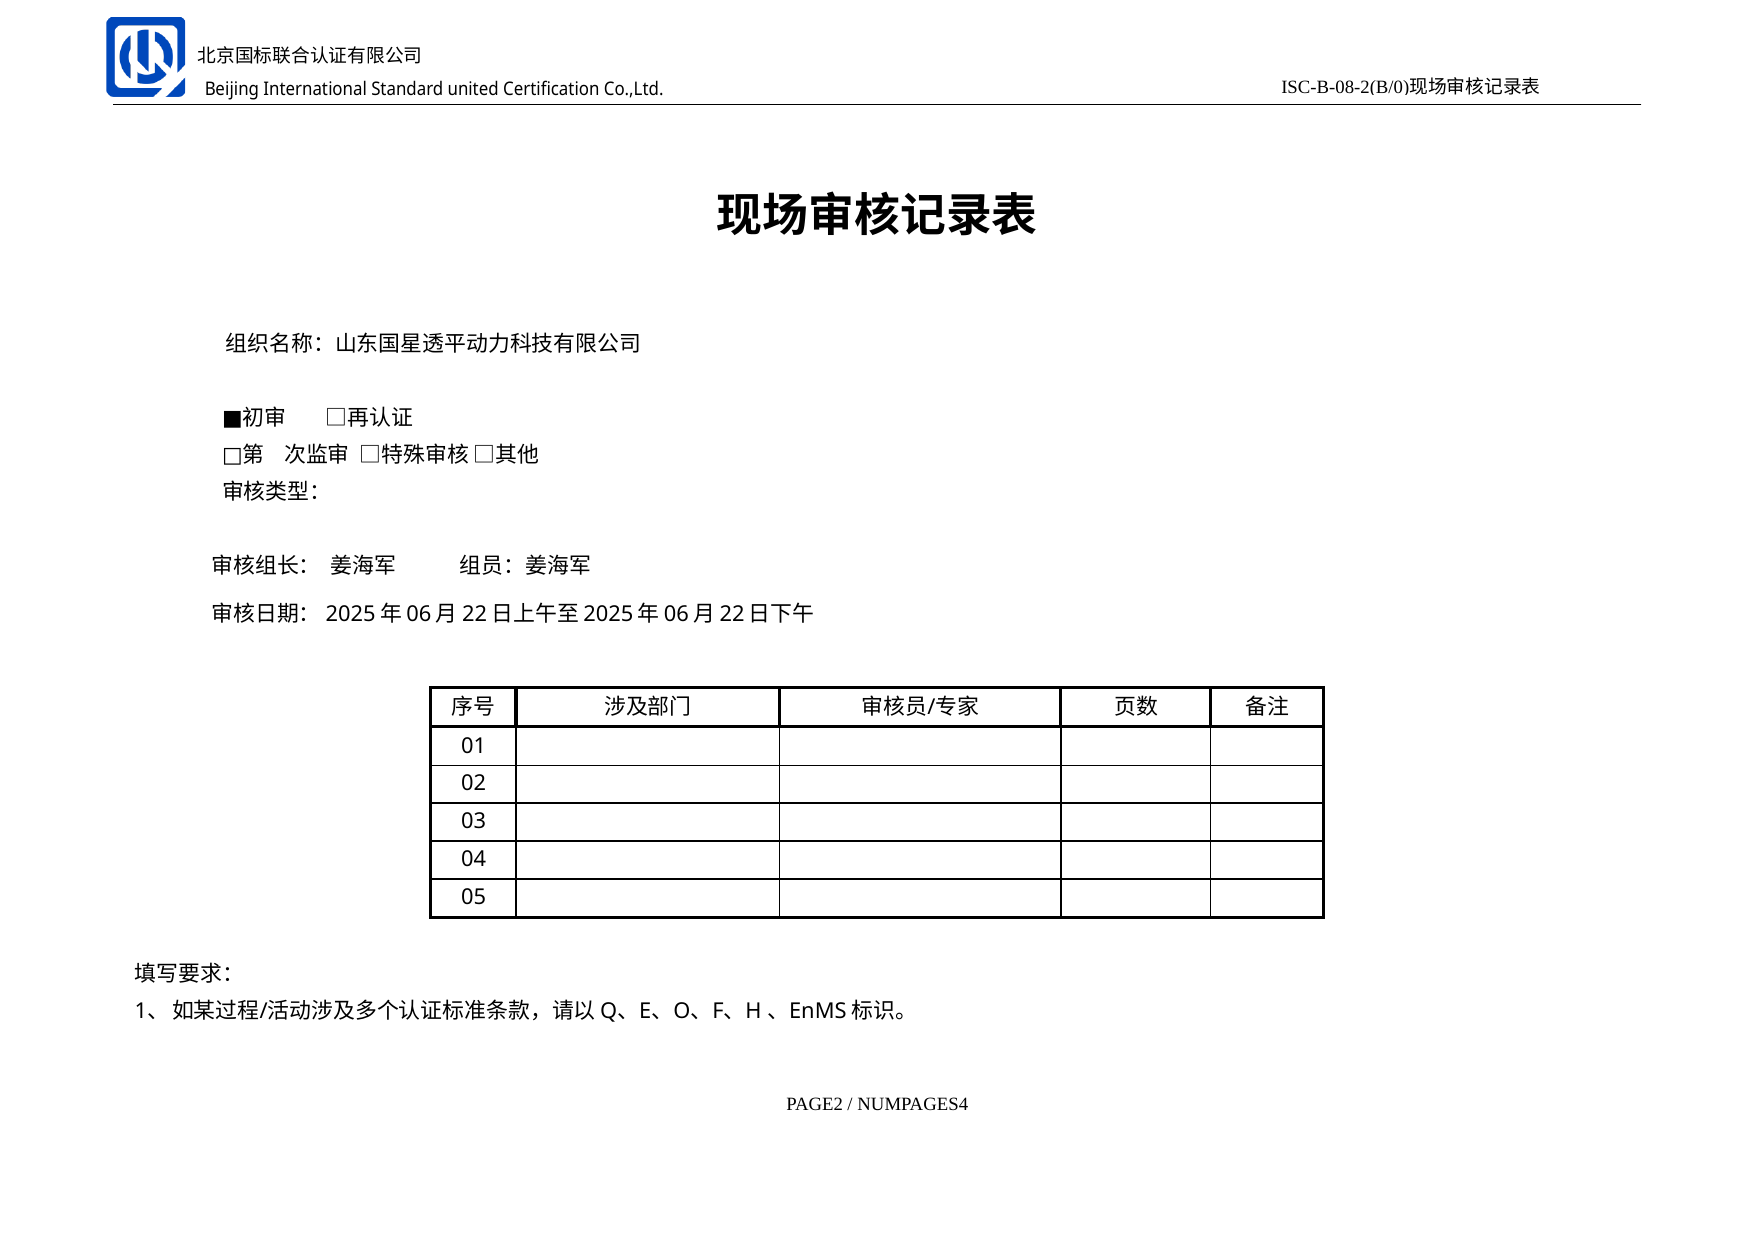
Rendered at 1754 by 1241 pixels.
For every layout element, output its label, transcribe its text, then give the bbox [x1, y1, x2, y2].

table_cell [517, 804, 779, 840]
text 审核组长： 姜海军 组员：姜海军 [112, 548, 1641, 580]
table_cell 02 [432, 766, 515, 802]
table_cell 03 [432, 804, 515, 840]
table_cell [517, 842, 779, 878]
text 现场审核记录表 [112, 163, 1641, 261]
table_cell [1211, 728, 1322, 764]
table_header 序号 [432, 689, 514, 725]
table_cell 01 [432, 728, 515, 764]
table_cell [517, 766, 779, 802]
table_cell [1062, 804, 1210, 840]
table_cell [517, 728, 779, 764]
table_header 涉及部门 [518, 689, 778, 725]
table_cell [1062, 766, 1210, 802]
table_header 备注 [1212, 689, 1322, 725]
text ■初审 □再认证 [112, 399, 1641, 432]
text 填写要求： [112, 956, 1641, 988]
table_cell 04 [432, 842, 515, 878]
table_cell [1062, 728, 1210, 764]
table_cell [780, 842, 1060, 878]
table_header 审核员/专家 [781, 689, 1059, 725]
table_cell 05 [432, 880, 515, 916]
table_cell [1211, 880, 1322, 916]
table_cell [1211, 804, 1322, 840]
table_cell [517, 880, 779, 916]
text 组织名称：山东国星透平动力科技有限公司 [112, 326, 1641, 358]
table_cell [1211, 766, 1322, 802]
text 审核类型： [112, 473, 1641, 506]
table_cell [780, 880, 1060, 916]
table_cell [780, 804, 1060, 840]
table_cell [1211, 842, 1322, 878]
picture [106, 17, 186, 97]
list 如某过程/活动涉及多个认证标准条款，请以Q、E、O、F、H 、EnMS标识。 [134, 993, 1641, 1025]
table_cell [780, 728, 1060, 764]
table_cell [1062, 880, 1210, 916]
table_cell [1062, 842, 1210, 878]
text 审核日期： 2025年06月22日上午至2025年06月22日下午 [112, 596, 1641, 628]
table_header 页数 [1062, 689, 1209, 725]
text □第 次监审 □特殊审核 □其他 [112, 436, 1641, 469]
table_cell [780, 766, 1060, 802]
